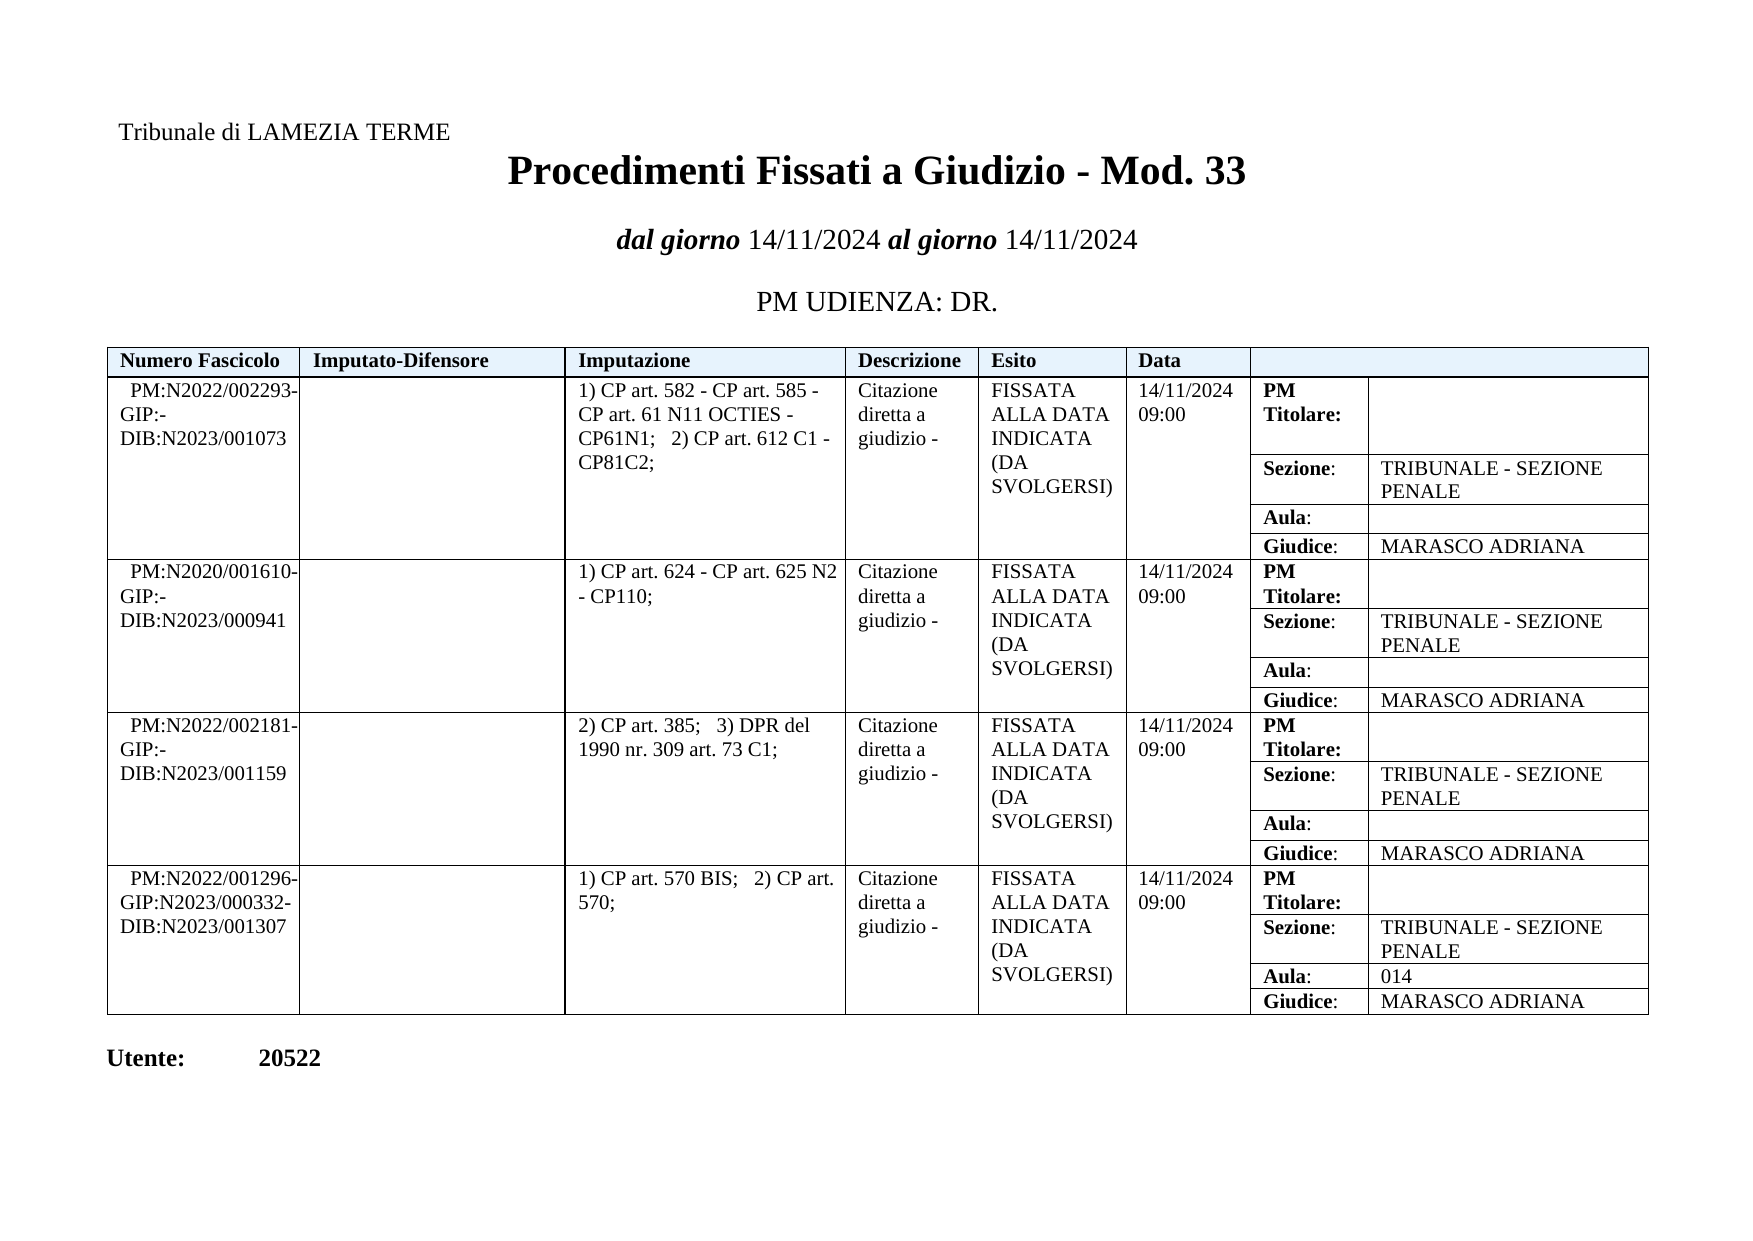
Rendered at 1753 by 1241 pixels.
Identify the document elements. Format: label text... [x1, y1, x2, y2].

table_cell Giudice: [1251, 989, 1368, 1013]
table_cell TRIBUNALE - SEZIONE PENALE [1369, 455, 1648, 503]
table_cell PM:N2020/001610- GIP:- DIB:N2023/000941 [108, 560, 299, 712]
table_cell [300, 713, 564, 865]
table_cell [1369, 811, 1648, 840]
table_header [1251, 348, 1648, 376]
table_cell FISSATA ALLA DATA INDICATA (DA SVOLGERSI) [979, 560, 1126, 712]
table_header Esito [979, 348, 1126, 376]
table_cell MARASCO ADRIANA [1369, 688, 1648, 712]
table_cell MARASCO ADRIANA [1369, 989, 1648, 1013]
text Utente: 20522 [106, 1043, 1636, 1072]
table_header Data [1127, 348, 1250, 376]
table_cell 1) CP art. 582 - CP art. 585 - CP art. 61 N11 OCTIES - CP61N1; 2) CP art. 612 C1 - CP81C2; [566, 378, 845, 558]
table_cell [1369, 560, 1648, 608]
table_cell PM:N2022/002181- GIP:- DIB:N2023/001159 [108, 713, 299, 865]
table_cell Giudice: [1251, 534, 1368, 558]
table_cell Aula: [1251, 964, 1368, 988]
text dal giorno 14/11/2024 al giorno 14/11/2024 [118, 222, 1636, 256]
table_cell 14/11/2024 09:00 [1127, 866, 1250, 1013]
table_cell MARASCO ADRIANA [1369, 534, 1648, 558]
table_cell FISSATA ALLA DATA INDICATA (DA SVOLGERSI) [979, 866, 1126, 1013]
table_cell 014 [1369, 964, 1648, 988]
table_cell Citazione diretta a giudizio - [846, 866, 978, 1013]
table_header Descrizione [846, 348, 978, 376]
table_cell [1369, 713, 1648, 761]
text Procedimenti Fissati a Giudizio - Mod. 33 [118, 145, 1636, 193]
table_cell Citazione diretta a giudizio - [846, 713, 978, 865]
table_cell Giudice: [1251, 688, 1368, 712]
table_cell MARASCO ADRIANA [1369, 841, 1648, 865]
text PM UDIENZA: DR. [118, 284, 1636, 318]
table_cell TRIBUNALE - SEZIONE PENALE [1369, 609, 1648, 657]
table_cell Aula: [1251, 505, 1368, 533]
table_cell 14/11/2024 09:00 [1127, 560, 1250, 712]
table_cell [1369, 658, 1648, 687]
table_cell [1369, 378, 1648, 454]
table_cell 1) CP art. 570 BIS; 2) CP art. 570; [566, 866, 845, 1013]
table_cell 14/11/2024 09:00 [1127, 713, 1250, 865]
table_cell PM:N2022/001296- GIP:N2023/000332- DIB:N2023/001307 [108, 866, 299, 1013]
table_cell Aula: [1251, 811, 1368, 840]
table_cell FISSATA ALLA DATA INDICATA (DA SVOLGERSI) [979, 378, 1126, 558]
table_cell 1) CP art. 624 - CP art. 625 N2 - CP110; [566, 560, 845, 712]
table_header Numero Fascicolo [108, 348, 299, 376]
table_cell PM Titolare: [1251, 560, 1368, 608]
table_cell [300, 378, 564, 558]
table_cell Sezione: [1251, 455, 1368, 503]
table_cell Citazione diretta a giudizio - [846, 560, 978, 712]
table_cell Aula: [1251, 658, 1368, 687]
table_cell Citazione diretta a giudizio - [846, 378, 978, 558]
table_header Imputato-Difensore [300, 348, 564, 376]
text Tribunale di LAMEZIA TERME [118, 117, 1636, 145]
table_cell Sezione: [1251, 915, 1368, 963]
table_cell PM Titolare: [1251, 378, 1368, 454]
table_cell PM Titolare: [1251, 713, 1368, 761]
table_cell Sezione: [1251, 762, 1368, 810]
table_cell [1369, 866, 1648, 914]
table_cell [1369, 505, 1648, 533]
table_cell [300, 560, 564, 712]
table_cell PM:N2022/002293- GIP:- DIB:N2023/001073 [108, 378, 299, 558]
table_header Imputazione [566, 348, 845, 376]
table_cell TRIBUNALE - SEZIONE PENALE [1369, 762, 1648, 810]
table_cell 2) CP art. 385; 3) DPR del 1990 nr. 309 art. 73 C1; [566, 713, 845, 865]
table_cell 14/11/2024 09:00 [1127, 378, 1250, 558]
table_cell FISSATA ALLA DATA INDICATA (DA SVOLGERSI) [979, 713, 1126, 865]
table_cell TRIBUNALE - SEZIONE PENALE [1369, 915, 1648, 963]
table_cell [300, 866, 564, 1013]
table_cell Giudice: [1251, 841, 1368, 865]
table_cell PM Titolare: [1251, 866, 1368, 914]
table_cell Sezione: [1251, 609, 1368, 657]
